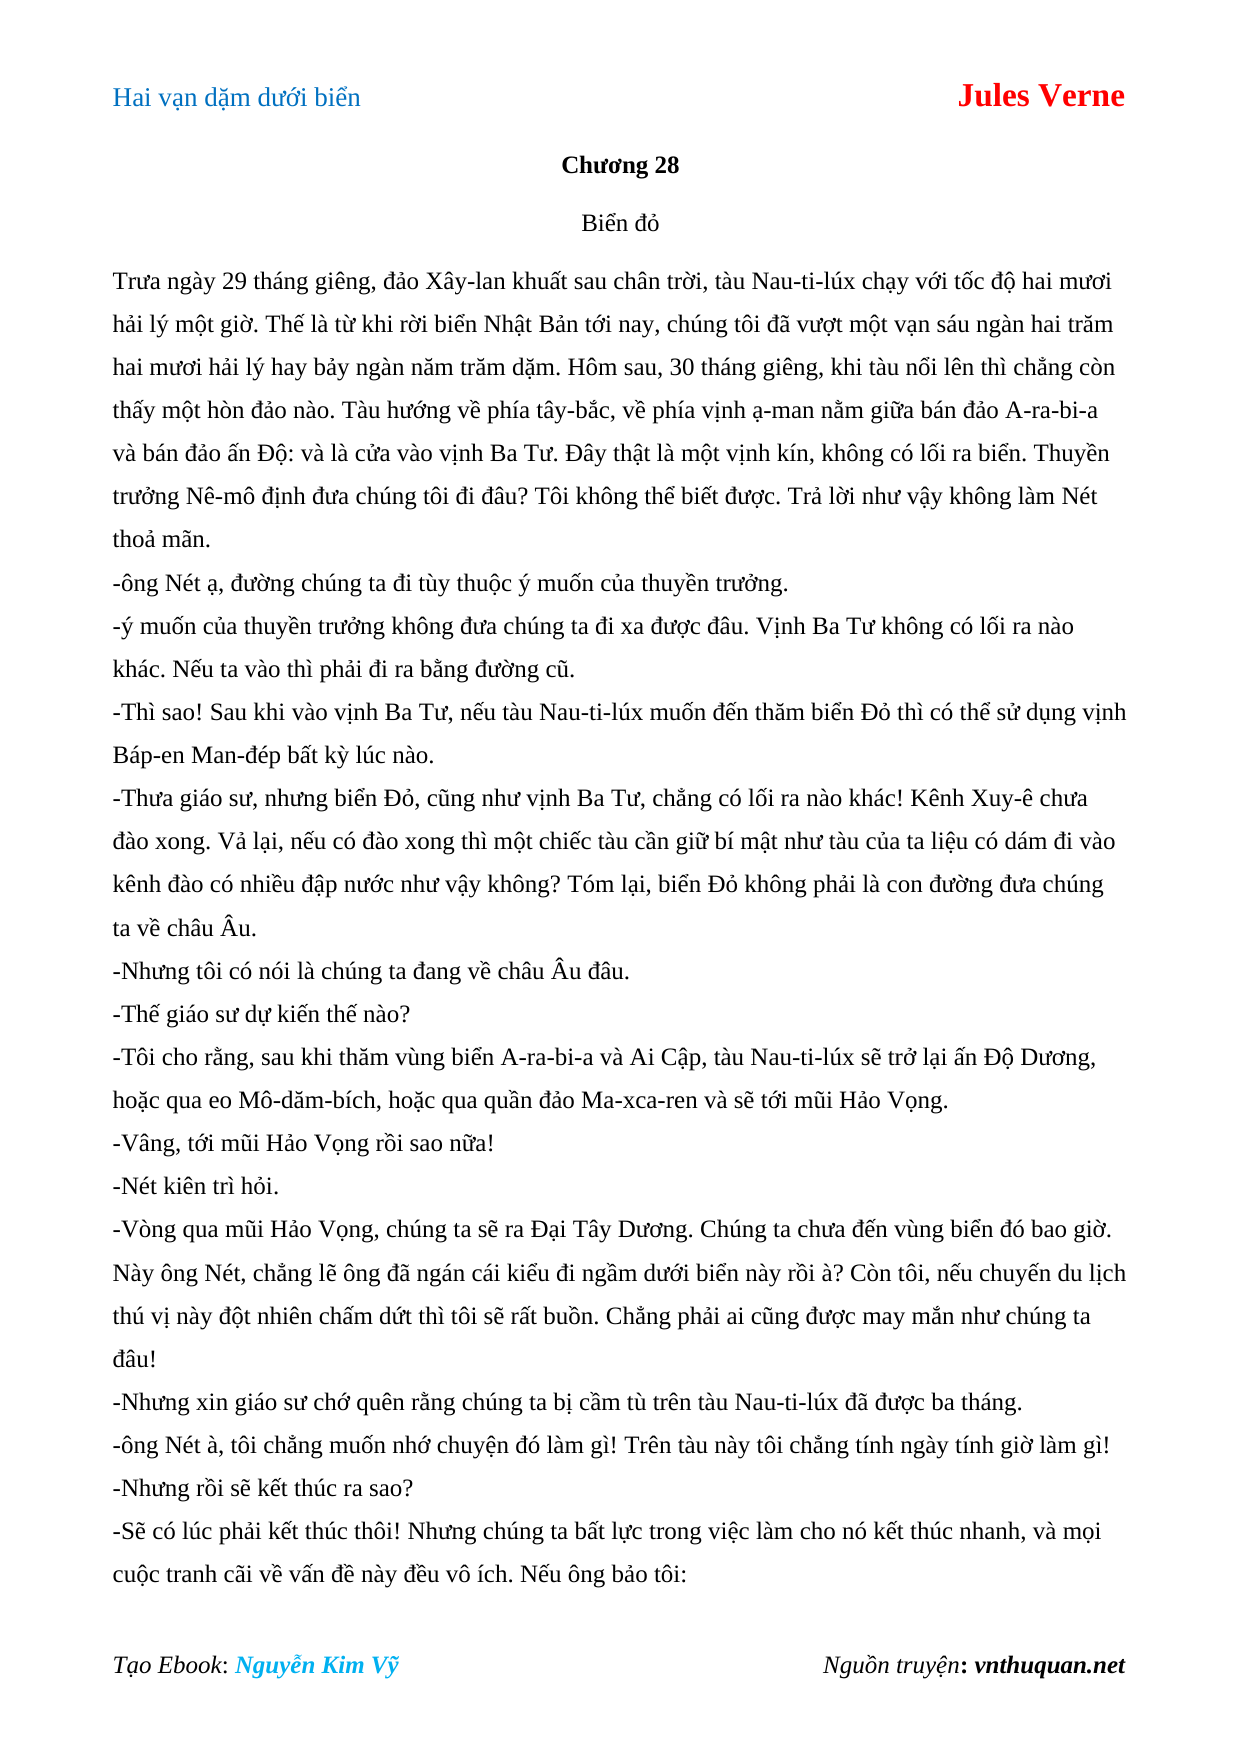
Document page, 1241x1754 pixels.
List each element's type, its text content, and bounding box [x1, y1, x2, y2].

text Biển đỏ [112, 208, 1128, 237]
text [112, 266, 1128, 1588]
text Chương 28 [112, 150, 1128, 179]
